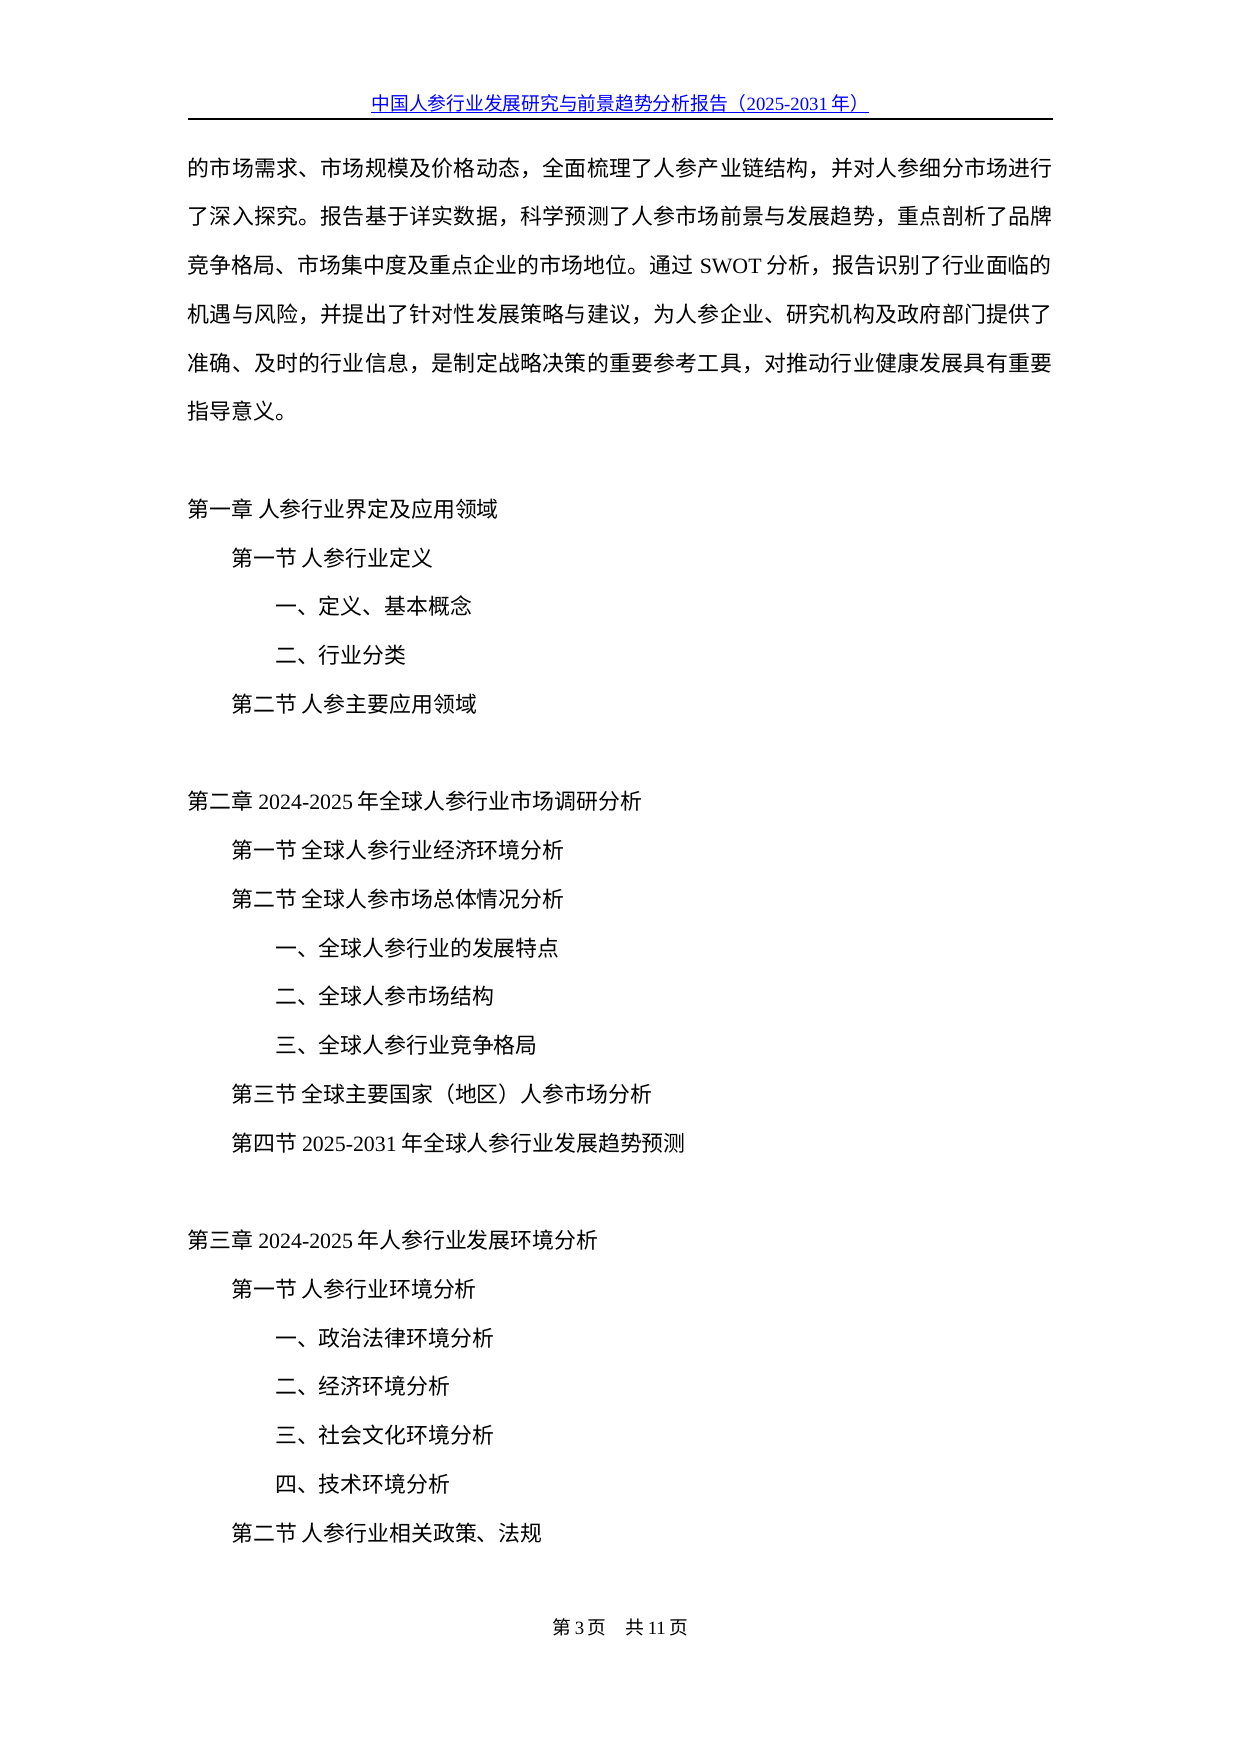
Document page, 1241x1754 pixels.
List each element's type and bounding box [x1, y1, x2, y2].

text [187, 150, 1053, 1548]
